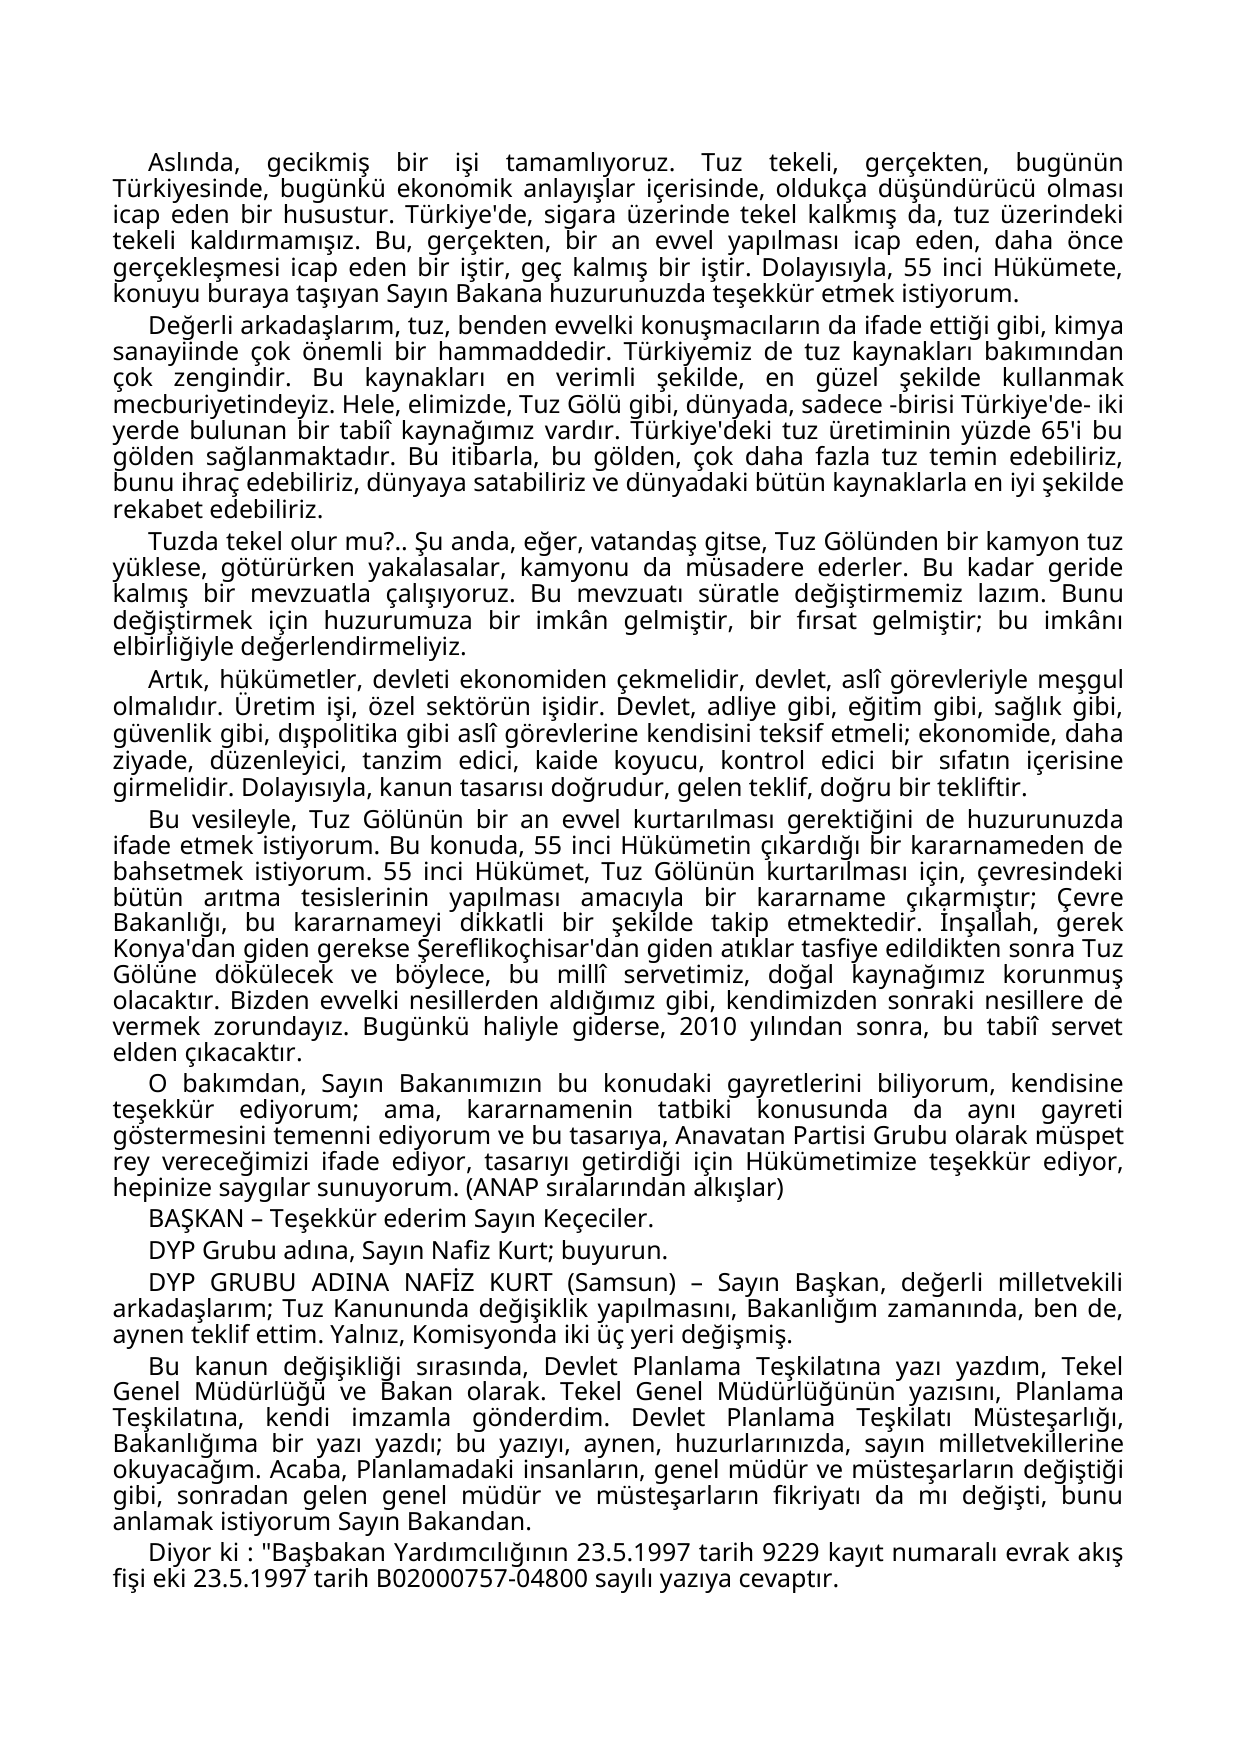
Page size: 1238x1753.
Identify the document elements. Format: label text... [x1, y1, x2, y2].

text DYP GRUBU ADINA NAFİZ KURT (Samsun) – Sayın Başkan, değerli milletvekili arkadaşlarım; Tuz Kanununda değişiklik yapılmasını, Bakanlığım zamanında, ben de, aynen teklif ettim. Yalnız, Komisyonda iki üç yeri değişmiş. [112, 1271, 1125, 1348]
text Tuzda tekel olur mu?.. Şu anda, eğer, vatandaş gitse, Tuz Gölünden bir kamyon tuz yüklese, götürürken yakalasalar, kamyonu da müsadere ederler. Bu kadar geride kalmış bir mevzuatla çalışıyoruz. Bu mevzuatı süratle değiştirmemiz lazım. Bunu değiştirmek için huzurumuza bir imkân gelmiştir, bir fırsat gelmiştir; bu imkânı elbirliğiyle değerlendirmeliyiz. [112, 529, 1125, 661]
text O bakımdan, Sayın Bakanımızın bu konudaki gayretlerini biliyorum, kendisine teşekkür ediyorum; ama, kararnamenin tatbiki konusunda da aynı gayreti göstermesini temenni ediyorum ve bu tasarıya, Anavatan Partisi Grubu olarak müspet rey vereceğimizi ifade ediyor, tasarıyı getirdiği için Hükümetimize teşekkür ediyor, hepinize saygılar sunuyorum. (ANAP sıralarından alkışlar) [112, 1072, 1125, 1201]
text Aslında, gecikmiş bir işi tamamlıyoruz. Tuz tekeli, gerçekten, bugünün Türkiyesinde, bugünkü ekonomik anlayışlar içerisinde, oldukça düşündürücü olması icap eden bir husustur. Türkiye'de, sigara üzerinde tekel kalkmış da, tuz üzerindeki tekeli kaldırmamışız. Bu, gerçekten, bir an evvel yapılması icap eden, daha önce gerçekleşmesi icap eden bir iştir, geç kalmış bir iştir. Dolayısıyla, 55 inci Hükümete, konuyu buraya taşıyan Sayın Bakana huzurunuzda teşekkür etmek istiyorum. [112, 150, 1125, 307]
text Bu vesileyle, Tuz Gölünün bir an evvel kurtarılması gerektiğini de huzurunuzda ifade etmek istiyorum. Bu konuda, 55 inci Hükümetin çıkardığı bir kararnameden de bahsetmek istiyorum. 55 inci Hükümet, Tuz Gölünün kurtarılması için, çevresindeki bütün arıtma tesislerinin yapılması amacıyla bir kararname çıkarmıştır; Çevre Bakanlığı, bu kararnameyi dikkatli bir şekilde takip etmektedir. İnşallah, gerek Konya'dan giden gerekse Şereflikoçhisar'dan giden atıklar tasfiye edildikten sonra Tuz Gölüne dökülecek ve böylece, bu millî servetimiz, doğal kaynağımız korunmuş olacaktır. Bizden evvelki nesillerden aldığımız gibi, kendimizden sonraki nesillere de vermek zorundayız. Bugünkü haliyle giderse, 2010 yılından sonra, bu tabiî servet elden çıkacaktır. [112, 808, 1125, 1066]
text Değerli arkadaşlarım, tuz, benden evvelki konuşmacıların da ifade ettiği gibi, kimya sanayiinde çok önemli bir hammaddedir. Türkiyemiz de tuz kaynakları bakımından çok zengindir. Bu kaynakları en verimli şekilde, en güzel şekilde kullanmak mecburiyetindeyiz. Hele, elimizde, Tuz Gölü gibi, dünyada, sadece -birisi Türkiye'de- iki yerde bulunan bir tabiî kaynağımız vardır. Türkiye'deki tuz üretiminin yüzde 65'i bu gölden sağlanmaktadır. Bu itibarla, bu gölden, çok daha fazla tuz temin edebiliriz, bunu ihraç edebiliriz, dünyaya satabiliriz ve dünyadaki bütün kaynaklarla en iyi şekilde rekabet edebiliriz. [112, 313, 1125, 523]
text Bu kanun değişikliği sırasında, Devlet Planlama Teşkilatına yazı yazdım, Tekel Genel Müdürlüğü ve Bakan olarak. Tekel Genel Müdürlüğünün yazısını, Planlama Teşkilatına, kendi imzamla gönderdim. Devlet Planlama Teşkilatı Müsteşarlığı, Bakanlığıma bir yazı yazdı; bu yazıyı, aynen, huzurlarınızda, sayın milletvekillerine okuyacağım. Acaba, Planlamadaki insanların, genel müdür ve müsteşarların değiştiği gibi, sonradan gelen genel müdür ve müsteşarların fikriyatı da mı değişti, bunu anlamak istiyorum Sayın Bakandan. [112, 1354, 1125, 1535]
text BAŞKAN – Teşekkür ederim Sayın Keçeciler. [112, 1207, 1125, 1233]
text Artık, hükümetler, devleti ekonomiden çekmelidir, devlet, aslî görevleriyle meşgul olmalıdır. Üretim işi, özel sektörün işidir. Devlet, adliye gibi, eğitim gibi, sağlık gibi, güvenlik gibi, dışpolitika gibi aslî görevlerine kendisini teksif etmeli; ekonomide, daha ziyade, düzenleyici, tanzim edici, kaide koyucu, kontrol edici bir sıfatın içerisine girmelidir. Dolayısıyla, kanun tasarısı doğrudur, gelen teklif, doğru bir tekliftir. [112, 667, 1125, 802]
text Diyor ki : "Başbakan Yardımcılığının 23.5.1997 tarih 9229 kayıt numaralı evrak akış fişi eki 23.5.1997 tarih B02000757-04800 sayılı yazıya cevaptır. [112, 1541, 1125, 1593]
text DYP Grubu adına, Sayın Nafiz Kurt; buyurun. [112, 1239, 1125, 1265]
